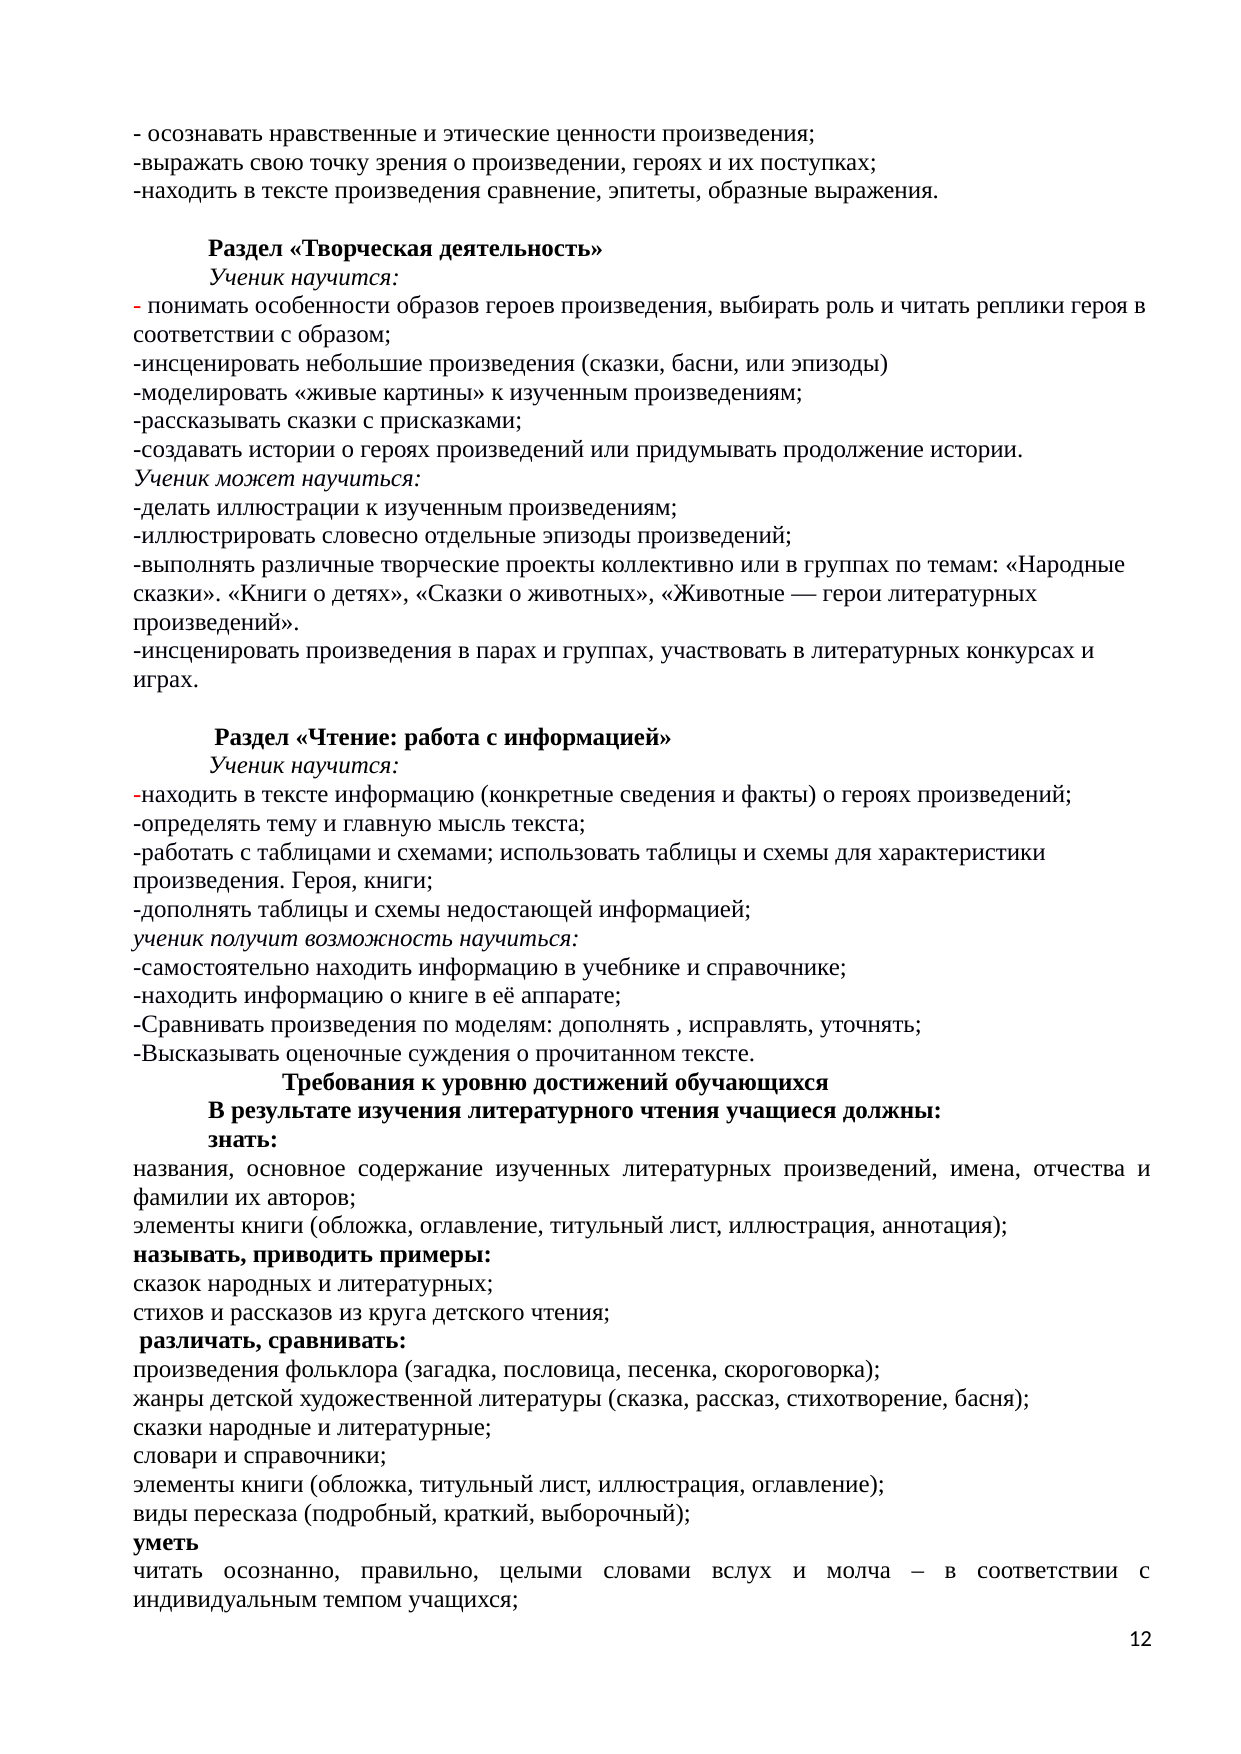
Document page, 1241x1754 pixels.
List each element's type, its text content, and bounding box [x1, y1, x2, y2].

text -выполнять различные творческие проекты коллективно или в группах по темам: «Народные сказки». «Книги о детях», «Сказки о животных», «Животные — герои литературных произведений». [133, 549, 1152, 636]
text Ученик научится: [208, 262, 1152, 291]
text -рассказывать сказки с присказками; [133, 406, 1152, 434]
text сказок народных и литературных; [133, 1268, 1152, 1297]
text сказки народные и литературные; [133, 1412, 1152, 1441]
text -делать иллюстрации к изученным произведениям; [133, 492, 1152, 521]
text элементы книги (обложка, титульный лист, иллюстрация, оглавление); [133, 1469, 1152, 1498]
text -моделировать «живые картины» к изученным произведениям; [133, 377, 1152, 406]
text -работать с таблицами и схемами; использовать таблицы и схемы для характеристики произведения. Героя, книги; [133, 837, 1152, 894]
text различать, сравнивать: [133, 1326, 1152, 1354]
text - осознавать нравственные и этические ценности произведения; [133, 118, 1152, 147]
text -самостоятельно находить информацию в учебнике и справочнике; [133, 952, 1152, 981]
text называть, приводить примеры: [133, 1239, 1152, 1268]
text произведения фольклора (загадка, пословица, песенка, скороговорка); [133, 1354, 1152, 1383]
text Ученик может научиться: [133, 463, 1152, 492]
text -создавать истории о героях произведений или придумывать продолжение истории. [133, 434, 1152, 463]
text -инсценировать произведения в парах и группах, участвовать в литературных конкурсах и играх. [133, 636, 1152, 693]
text -находить информацию о книге в её аппарате; [133, 981, 1152, 1009]
text -находить в тексте произведения сравнение, эпитеты, образные выражения. [133, 176, 1152, 204]
text -находить в тексте информацию (конкретные сведения и факты) о героях произведений; [133, 779, 1152, 808]
text ученик получит возможность научиться: [133, 923, 1152, 952]
text -Сравнивать произведения по моделям: дополнять , исправлять, уточнять; [133, 1009, 1152, 1038]
text -иллюстрировать словесно отдельные эпизоды произведений; [133, 521, 1152, 549]
text -определять тему и главную мысль текста; [133, 808, 1152, 837]
text Ученик научится: [208, 751, 1152, 779]
text В результате изучения литературного чтения учащиеся должны: [208, 1096, 1152, 1124]
text элементы книги (обложка, оглавление, титульный лист, иллюстрация, аннотация); [133, 1211, 1152, 1239]
text уметь [133, 1527, 1152, 1556]
text - понимать особенности образов героев произведения, выбирать роль и читать реплики героя в соответствии с образом; [133, 291, 1152, 348]
text читать осознанно, правильно, целыми словами вслух и молча – в соответствии с индивидуальным темпом учащихся; [133, 1556, 1152, 1613]
text стихов и рассказов из круга детского чтения; [133, 1297, 1152, 1326]
text Раздел «Чтение: работа с информацией» [208, 722, 1152, 751]
text -Высказывать оценочные суждения о прочитанном тексте. [133, 1038, 1152, 1067]
text названия, основное содержание изученных литературных произведений, имена, отчества и фамилии их авторов; [133, 1153, 1152, 1211]
text Раздел «Творческая деятельность» [208, 233, 1152, 262]
text -выражать свою точку зрения о произведении, героях и их поступках; [133, 147, 1152, 176]
text Требования к уровню достижений обучающихся [208, 1067, 1152, 1096]
text словари и справочники; [133, 1441, 1152, 1469]
text жанры детской художественной литературы (сказка, рассказ, стихотворение, басня); [133, 1383, 1152, 1412]
text -дополнять таблицы и схемы недостающей информацией; [133, 894, 1152, 923]
text виды пересказа (подробный, краткий, выборочный); [133, 1498, 1152, 1527]
text -инсценировать небольшие произведения (сказки, басни, или эпизоды) [133, 348, 1152, 377]
text знать: [208, 1124, 1152, 1153]
